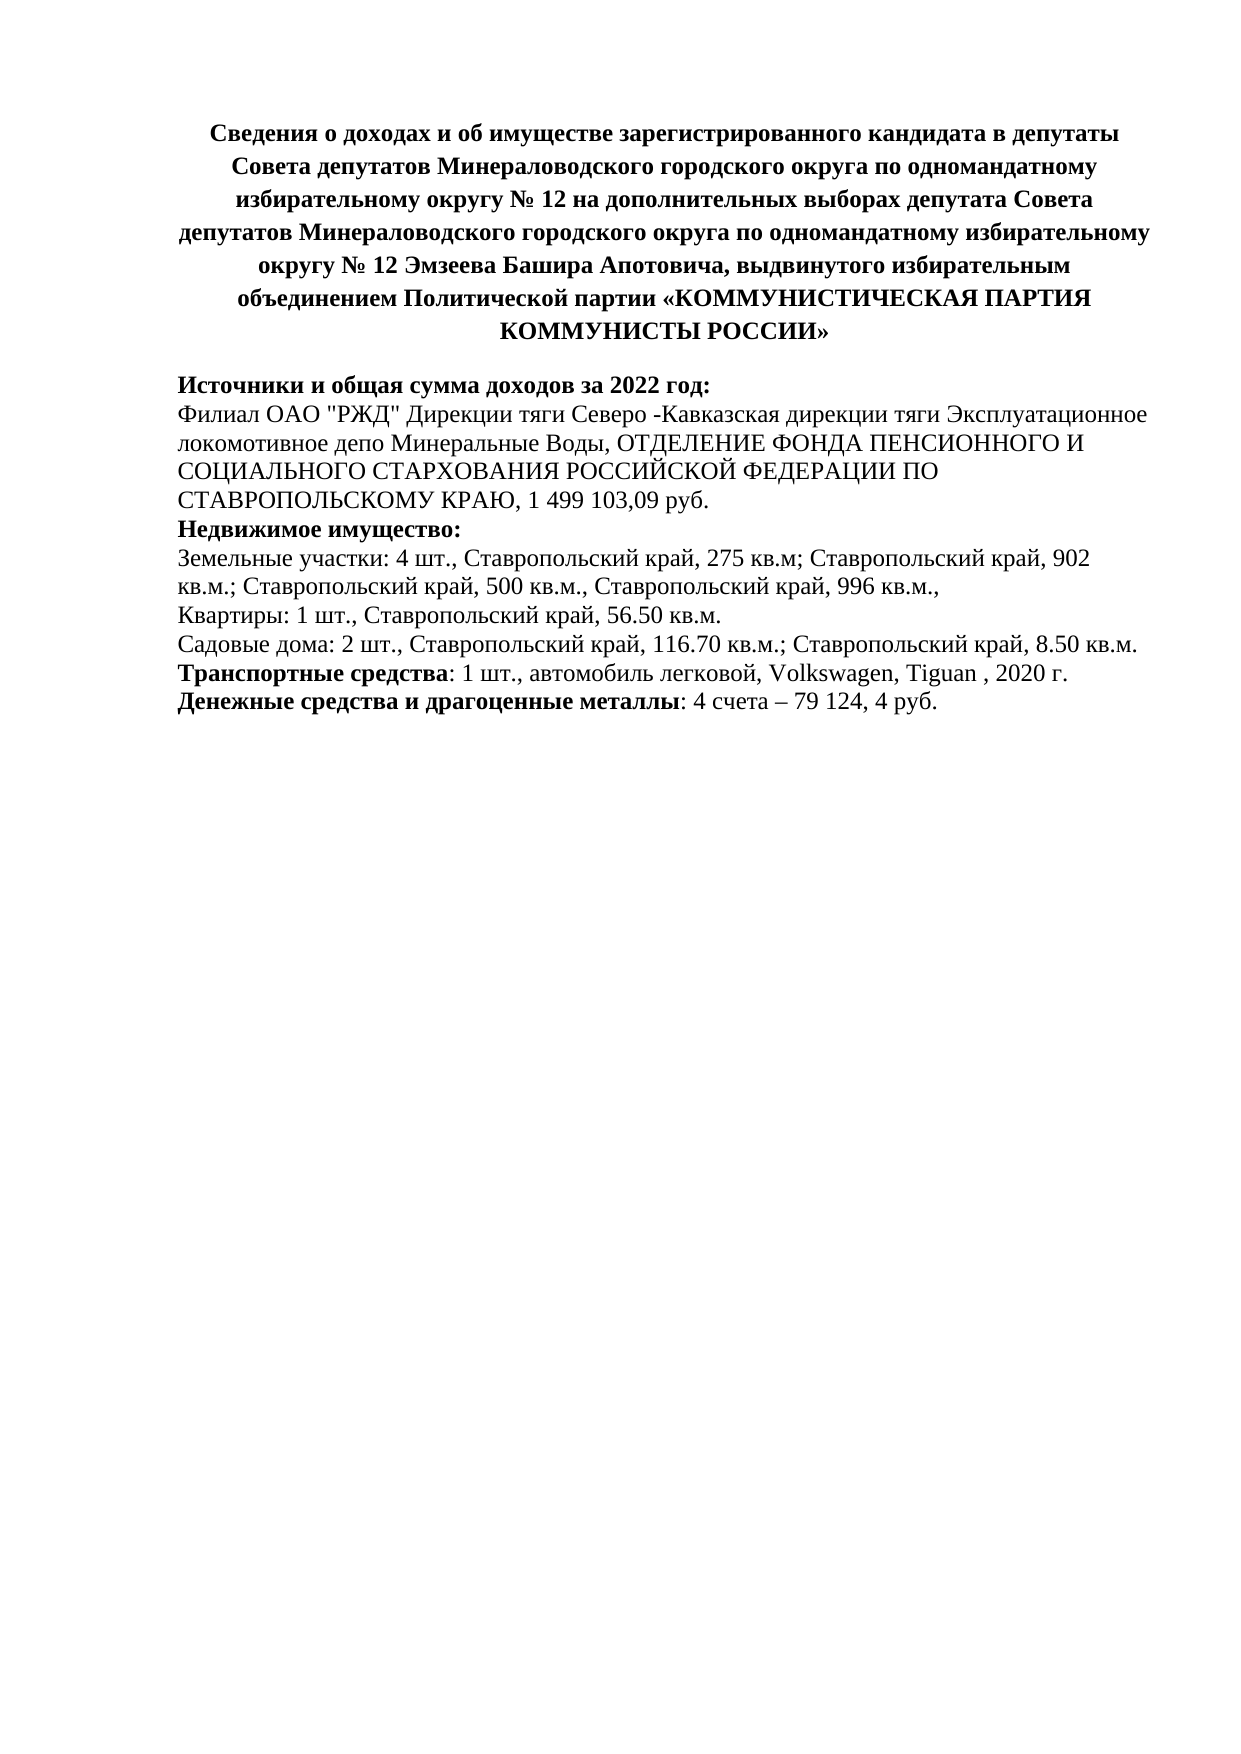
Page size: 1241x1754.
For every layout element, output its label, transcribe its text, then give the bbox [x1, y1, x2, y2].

text Филиал ОАО "РЖД" Дирекции тяги Северо -Кавказская дирекции тяги Эксплуатационное локомотивное депо Минеральные Воды, ОТДЕЛЕНИЕ ФОНДА ПЕНСИОННОГО И СОЦИАЛЬНОГО СТАРХОВАНИЯ РОССИЙСКОЙ ФЕДЕРАЦИИ ПО СТАВРОПОЛЬСКОМУ КРАЮ, 1 499 103,09 руб. [177, 399, 1152, 514]
text Недвижимое имущество: [177, 514, 1152, 543]
text Источники и общая сумма доходов за 2022 год: [177, 370, 1152, 399]
text Денежные средства и драгоценные металлы: 4 счета – 79 124, 4 руб. [177, 686, 1152, 715]
text Транспортные средства: 1 шт., автомобиль легковой, Volkswagen, Tiguan , 2020 г. [177, 658, 1152, 686]
text Земельные участки: 4 шт., Ставропольский край, 275 кв.м; Ставропольский край, 902 кв.м.; Ставропольский край, 500 кв.м., Ставропольский край, 996 кв.м., [177, 543, 1152, 600]
text Квартиры: 1 шт., Ставропольский край, 56.50 кв.м. [177, 600, 1152, 629]
text Садовые дома: 2 шт., Ставропольский край, 116.70 кв.м.; Ставропольский край, 8.50 кв.м. [177, 629, 1152, 658]
text Сведения о доходах и об имуществе зарегистрированного кандидата в депутаты Совета депутатов Минераловодского городского округа по одномандатному избирательному округу № 12 на дополнительных выборах депутата Совета депутатов Минераловодского городского округа по одномандатному избирательному округу № 12 Эмзеева Башира Апотовича, выдвинутого избирательным объединением Политической партии «КОММУНИСТИЧЕСКАЯ ПАРТИЯ КОММУНИСТЫ РОССИИ» [177, 118, 1152, 345]
